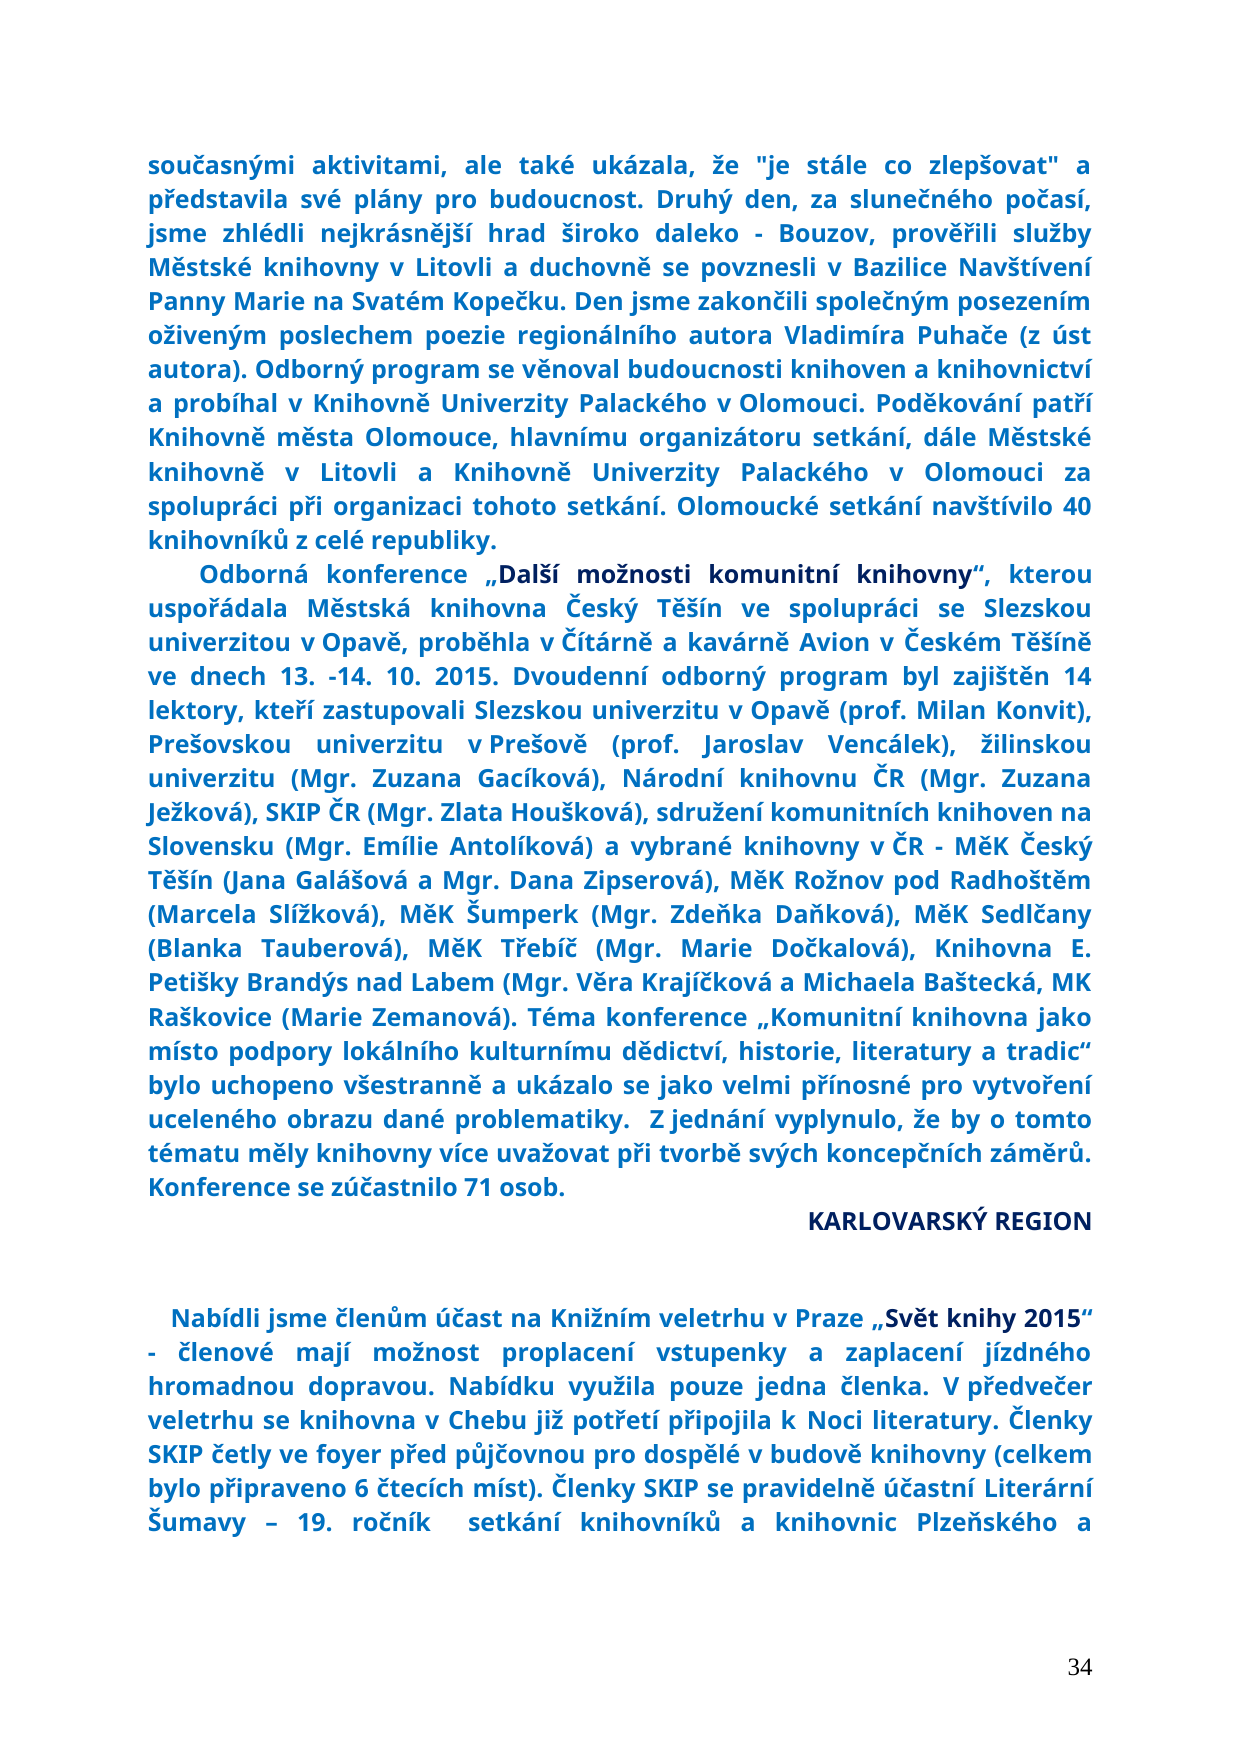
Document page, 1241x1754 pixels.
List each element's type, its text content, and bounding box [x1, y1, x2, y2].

text Odborná konference „Další možnosti komunitní knihovny“, kterou uspořádala Městská knihovna Český Těšín ve spolupráci se Slezskou univerzitou v Opavě, proběhla v Čítárně a kavárně Avion v Českém Těšíně ve dnech 13. -14. 10. 2015. Dvoudenní odborný program byl zajištěn 14 lektory, kteří zastupovali Slezskou univerzitu v Opavě (prof. Milan Konvit), Prešovskou univerzitu v Prešově (prof. Jaroslav Vencálek), žilinskou univerzitu (Mgr. Zuzana Gacíková), Národní knihovnu ČR (Mgr. Zuzana Ježková), SKIP ČR (Mgr. Zlata Houšková), sdružení komunitních knihoven na Slovensku (Mgr. Emílie Antolíková) a vybrané knihovny v ČR - MěK Český Těšín (Jana Galášová a Mgr. Dana Zipserová), MěK Rožnov pod Radhoštěm (Marcela Slížková), MěK Šumperk (Mgr. Zdeňka Daňková), MěK Sedlčany (Blanka Tauberová), MěK Třebíč (Mgr. Marie Dočkalová), Knihovna E. Petišky Brandýs nad Labem (Mgr. Věra Krajíčková a Michaela Baštecká, MK Raškovice (Marie Zemanová). Téma konference „Komunitní knihovna jako místo podpory lokálního kulturnímu dědictví, historie, literatury a tradic“ bylo uchopeno všestranně a ukázalo se jako velmi přínosné pro vytvoření uceleného obrazu dané problematiky. Z jednání vyplynulo, že by o tomto tématu měly knihovny více uvažovat při tvorbě svých koncepčních záměrů. Konference se zúčastnilo 71 osob. [148, 556, 1093, 1203]
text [148, 1300, 1093, 1539]
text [148, 148, 1093, 556]
text KARLOVARSKÝ REGION [148, 1203, 1093, 1238]
